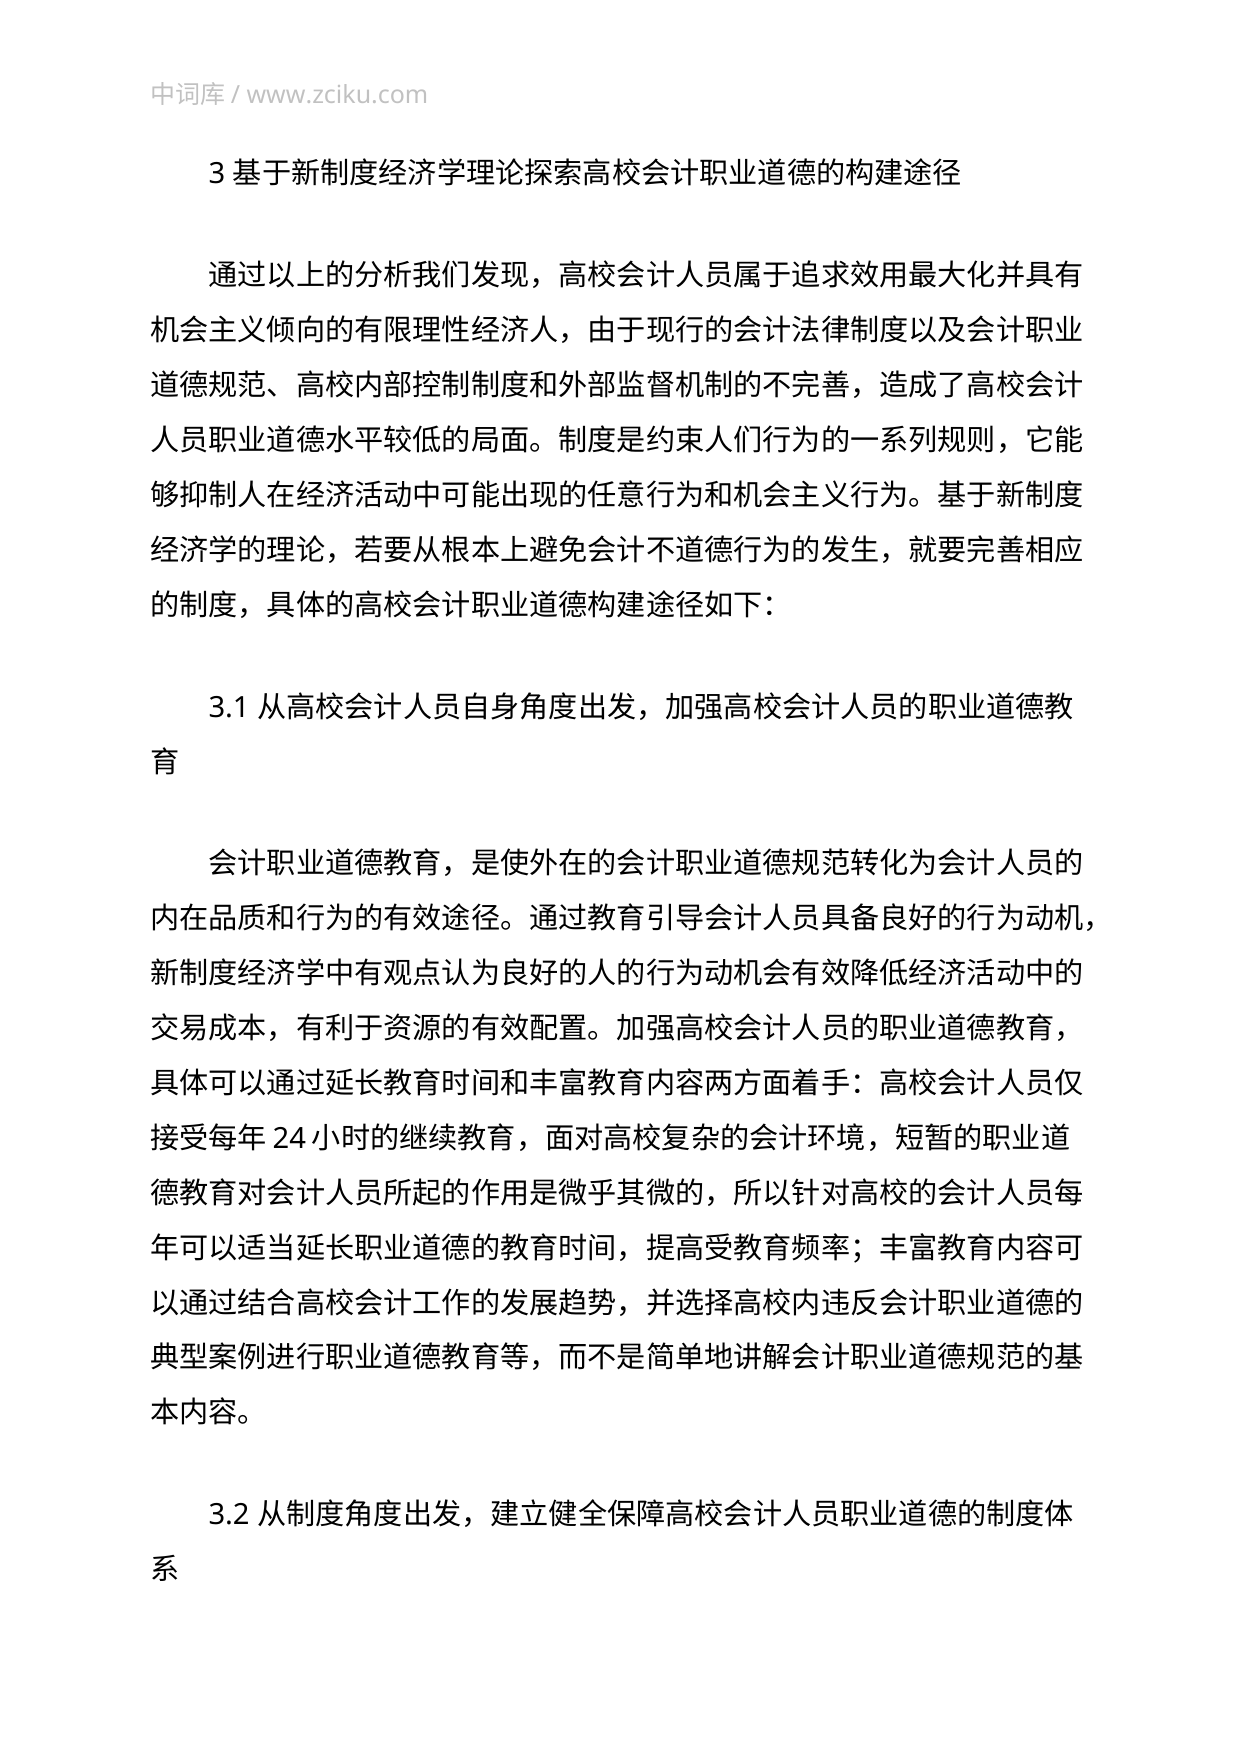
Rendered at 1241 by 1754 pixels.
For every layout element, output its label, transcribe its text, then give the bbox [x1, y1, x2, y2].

text 3 基于新制度经济学理论探索高校会计职业道德的构建途径 [150, 150, 1090, 192]
text 3.1 从高校会计人员自身角度出发，加强高校会计人员的职业道德教育 [150, 683, 1090, 780]
text 通过以上的分析我们发现，高校会计人员属于追求效用最大化并具有机会主义倾向的有限理性经济人，由于现行的会计法律制度以及会计职业道德规范、高校内部控制制度和外部监督机制的不完善，造成了高校会计人员职业道德水平较低的局面。制度是约束人们行为的一系列规则，它能够抑制人在经济活动中可能出现的任意行为和机会主义行为。基于新制度经济学的理论，若要从根本上避免会计不道德行为的发生，就要完善相应的制度，具体的高校会计职业道德构建途径如下： [150, 252, 1090, 624]
text 会计职业道德教育，是使外在的会计职业道德规范转化为会计人员的内在品质和行为的有效途径。通过教育引导会计人员具备良好的行为动机，新制度经济学中有观点认为良好的人的行为动机会有效降低经济活动中的交易成本，有利于资源的有效配置。加强高校会计人员的职业道德教育，具体可以通过延长教育时间和丰富教育内容两方面着手：高校会计人员仅接受每年24小时的继续教育，面对高校复杂的会计环境，短暂的职业道德教育对会计人员所起的作用是微乎其微的，所以针对高校的会计人员每年可以适当延长职业道德的教育时间，提高受教育频率；丰富教育内容可以通过结合高校会计工作的发展趋势，并选择高校内违反会计职业道德的典型案例进行职业道德教育等，而不是简单地讲解会计职业道德规范的基本内容。 [150, 840, 1090, 1431]
text 3.2 从制度角度出发，建立健全保障高校会计人员职业道德的制度体系 [150, 1491, 1090, 1588]
